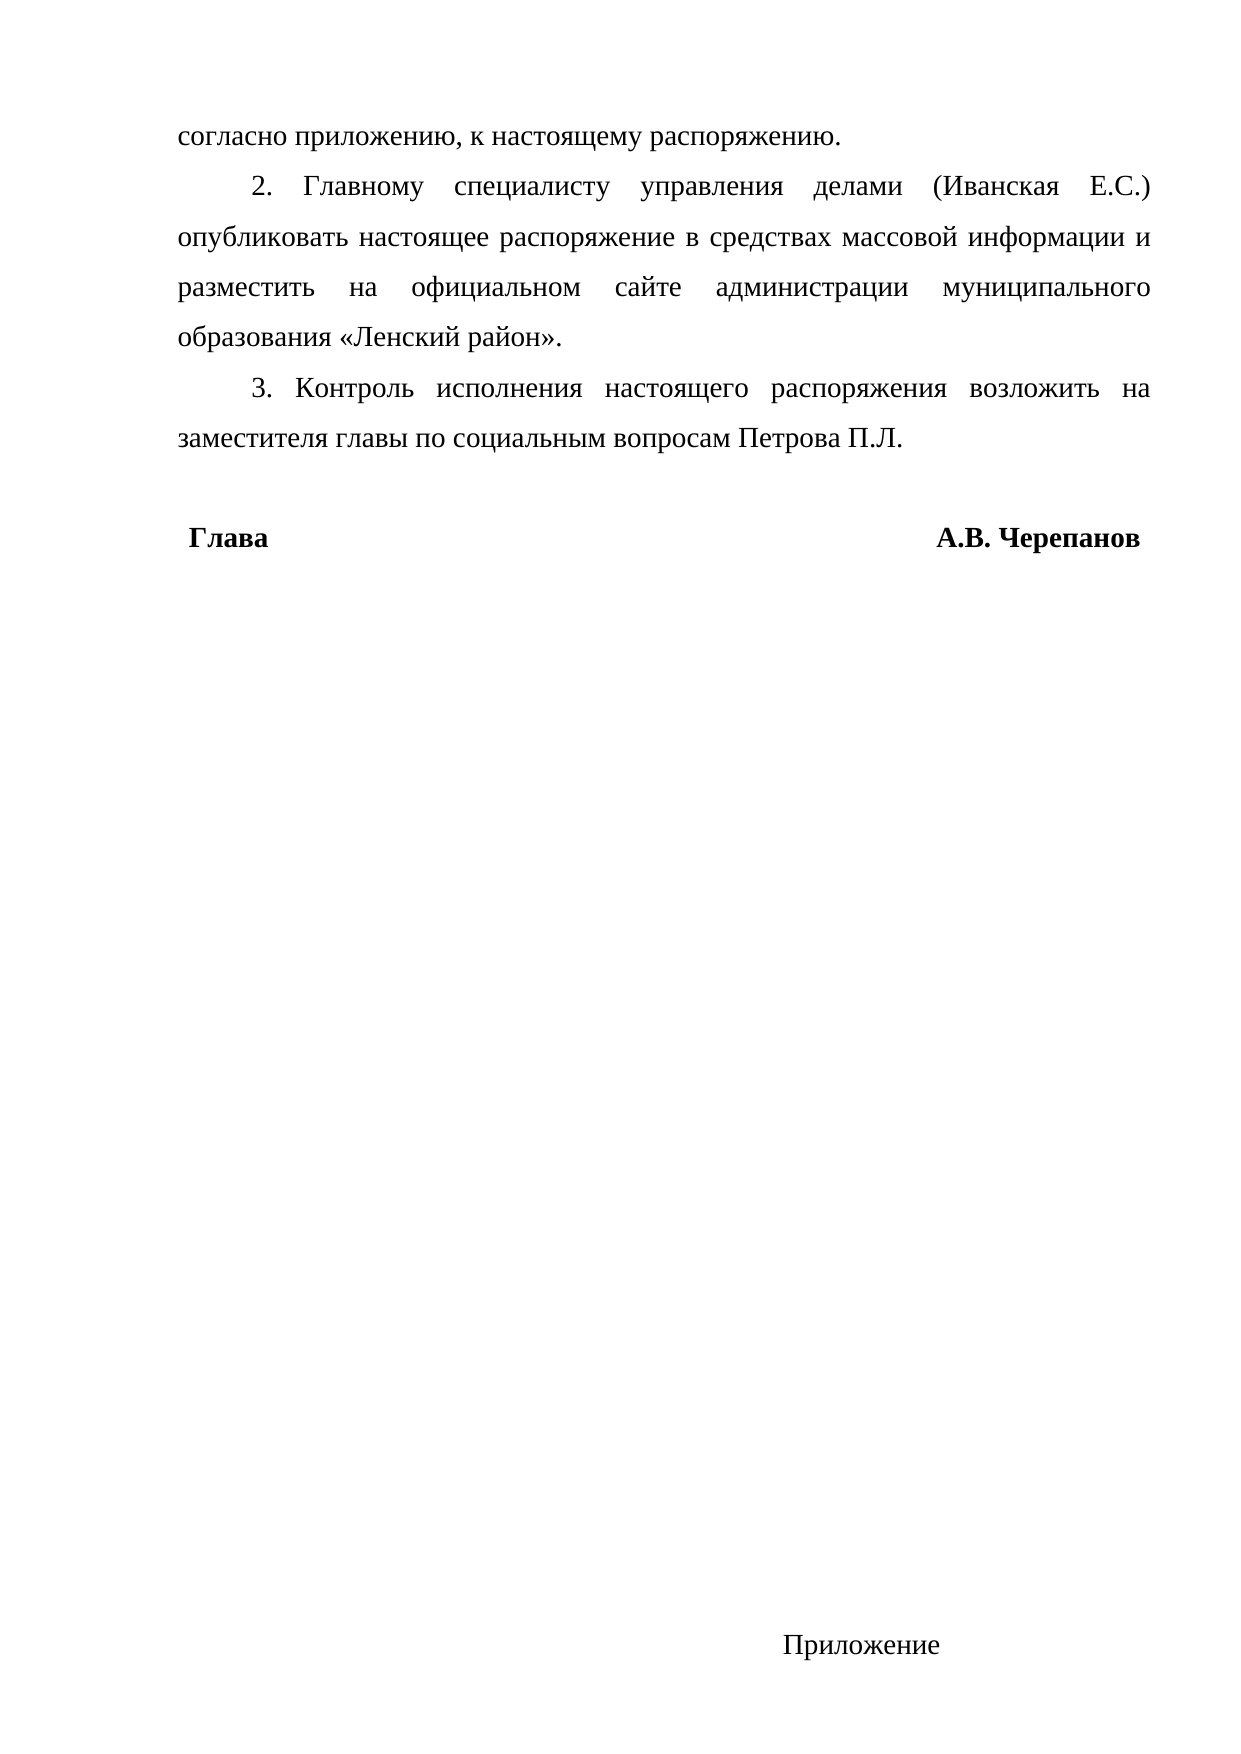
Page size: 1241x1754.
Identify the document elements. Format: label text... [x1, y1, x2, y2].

text 2. Главному специалисту управления делами (Иванская Е.С.) опубликовать настоящее распоряжение в средствах массовой информации и разместить на официальном сайте администрации муниципального образования «Ленский район». [177, 168, 1152, 353]
text согласно приложению, к настоящему распоряжению. [177, 118, 1152, 152]
text 3. Контроль исполнения настоящего распоряжения возложить на заместителя главы по социальным вопросам Петрова П.Л. [177, 370, 1152, 453]
table_header А.В. Черепанов [663, 521, 1152, 554]
table_header Глава [177, 521, 663, 554]
text Приложение [783, 1627, 1152, 1661]
